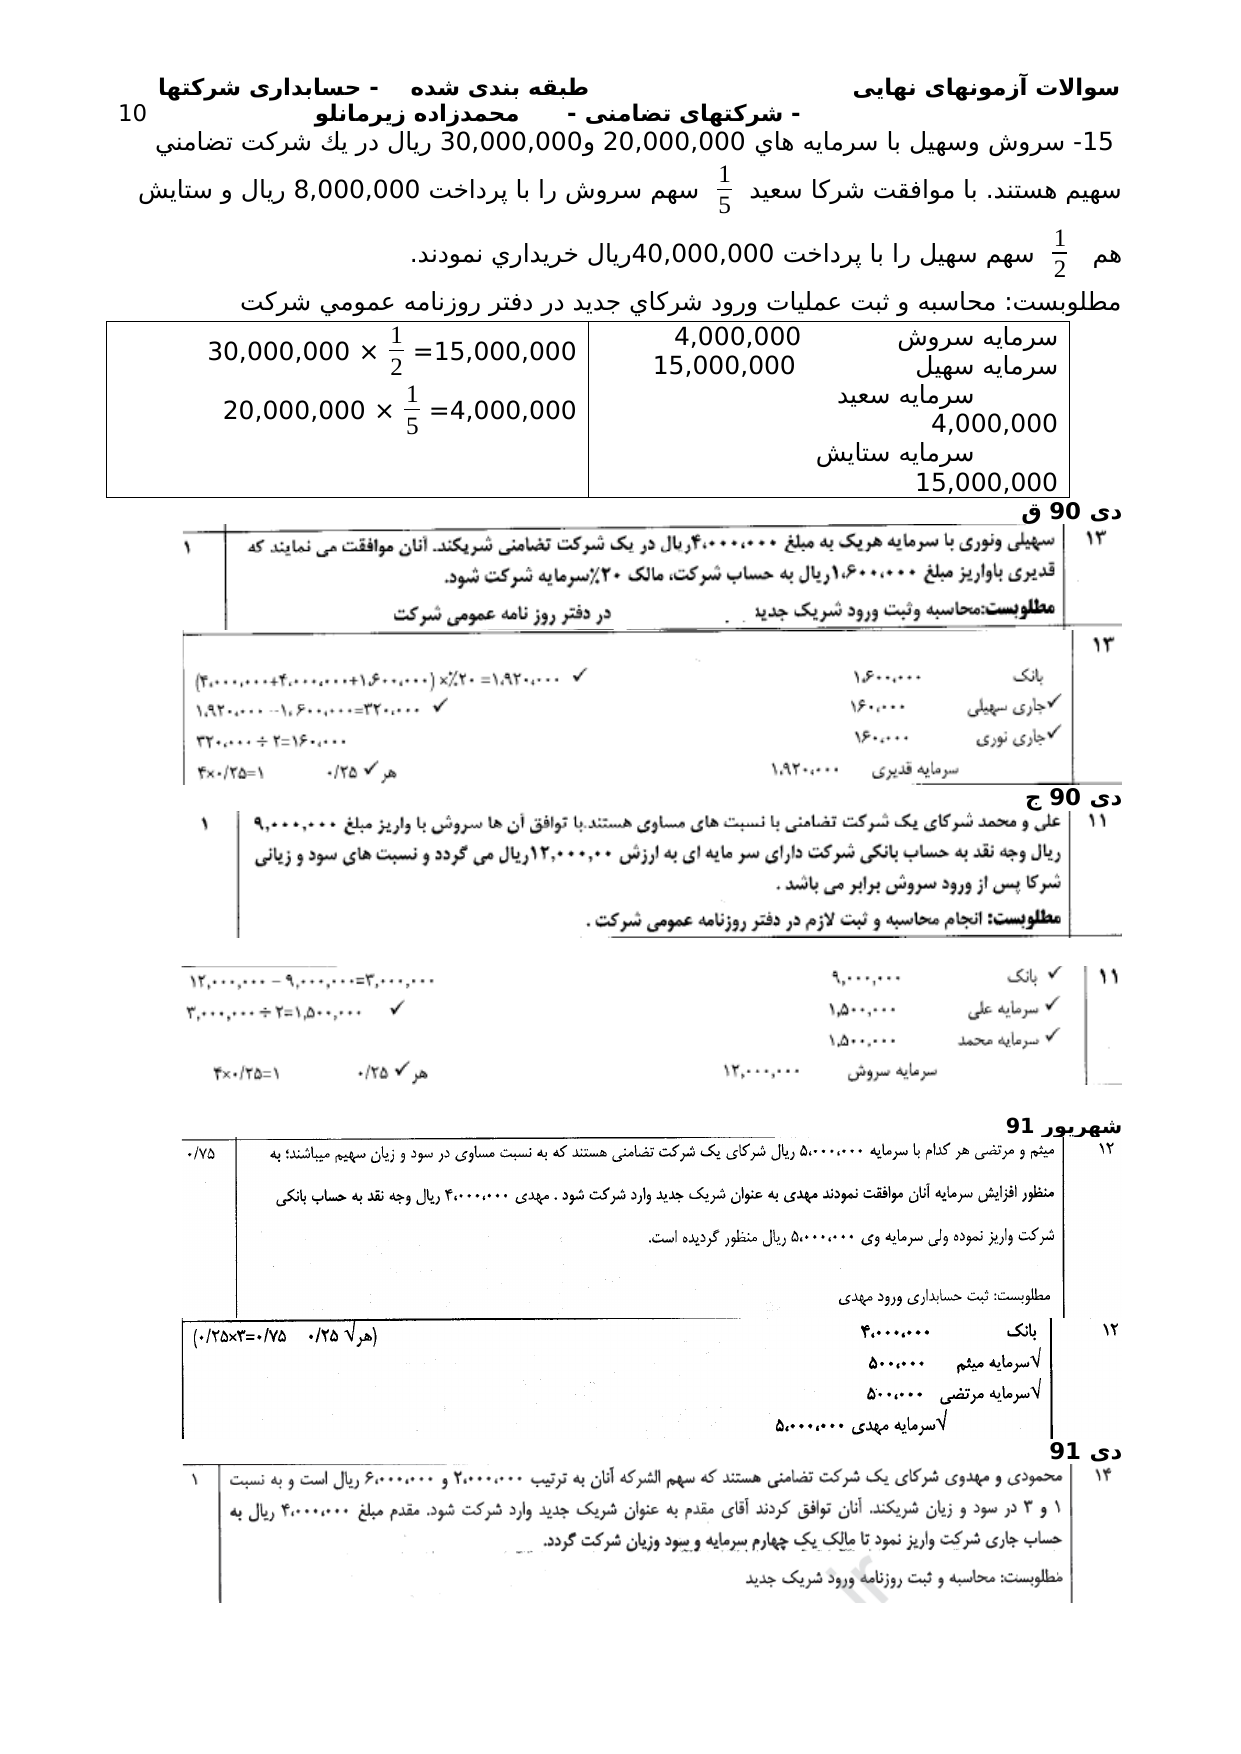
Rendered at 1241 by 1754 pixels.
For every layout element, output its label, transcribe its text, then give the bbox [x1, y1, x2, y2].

picture [181, 966, 1122, 1085]
picture [182, 524, 1122, 785]
table_header 15,000,000= × 30,000,000 4,000,000= × 20,000,000 [107, 322, 588, 497]
text دی 90 ق [118, 498, 1122, 525]
text شهریور 91 [118, 1114, 1122, 1138]
picture [181, 811, 1122, 938]
text دی 90 ج [118, 784, 1122, 811]
table_header سرمایه سروش 4,000,000 سرمایه سهیل 15,000,000 سرمایه سعید 4,000,000 سرمایه ستایش 15,000,000 [589, 322, 1069, 497]
text 15- سروش وسهيل با سرمايه هاي 20,000,000 و30,000,000 ريال در يك شركت تضامني سهيم هستند. با موافقت شركا سعيد سهم سروش را با پرداخت 8,000,000 ريال و ستايش هم سهم سهيل را با پرداخت 40,000,000ريال خريداري نمودند. [118, 127, 1122, 283]
text مطلوبست: محاسبه و ثبت عمليات ورود شركاي جديد در دفتر روزنامه عمومي شركت [118, 287, 1122, 317]
picture [182, 1464, 1122, 1603]
text دی 91 [118, 1438, 1122, 1465]
